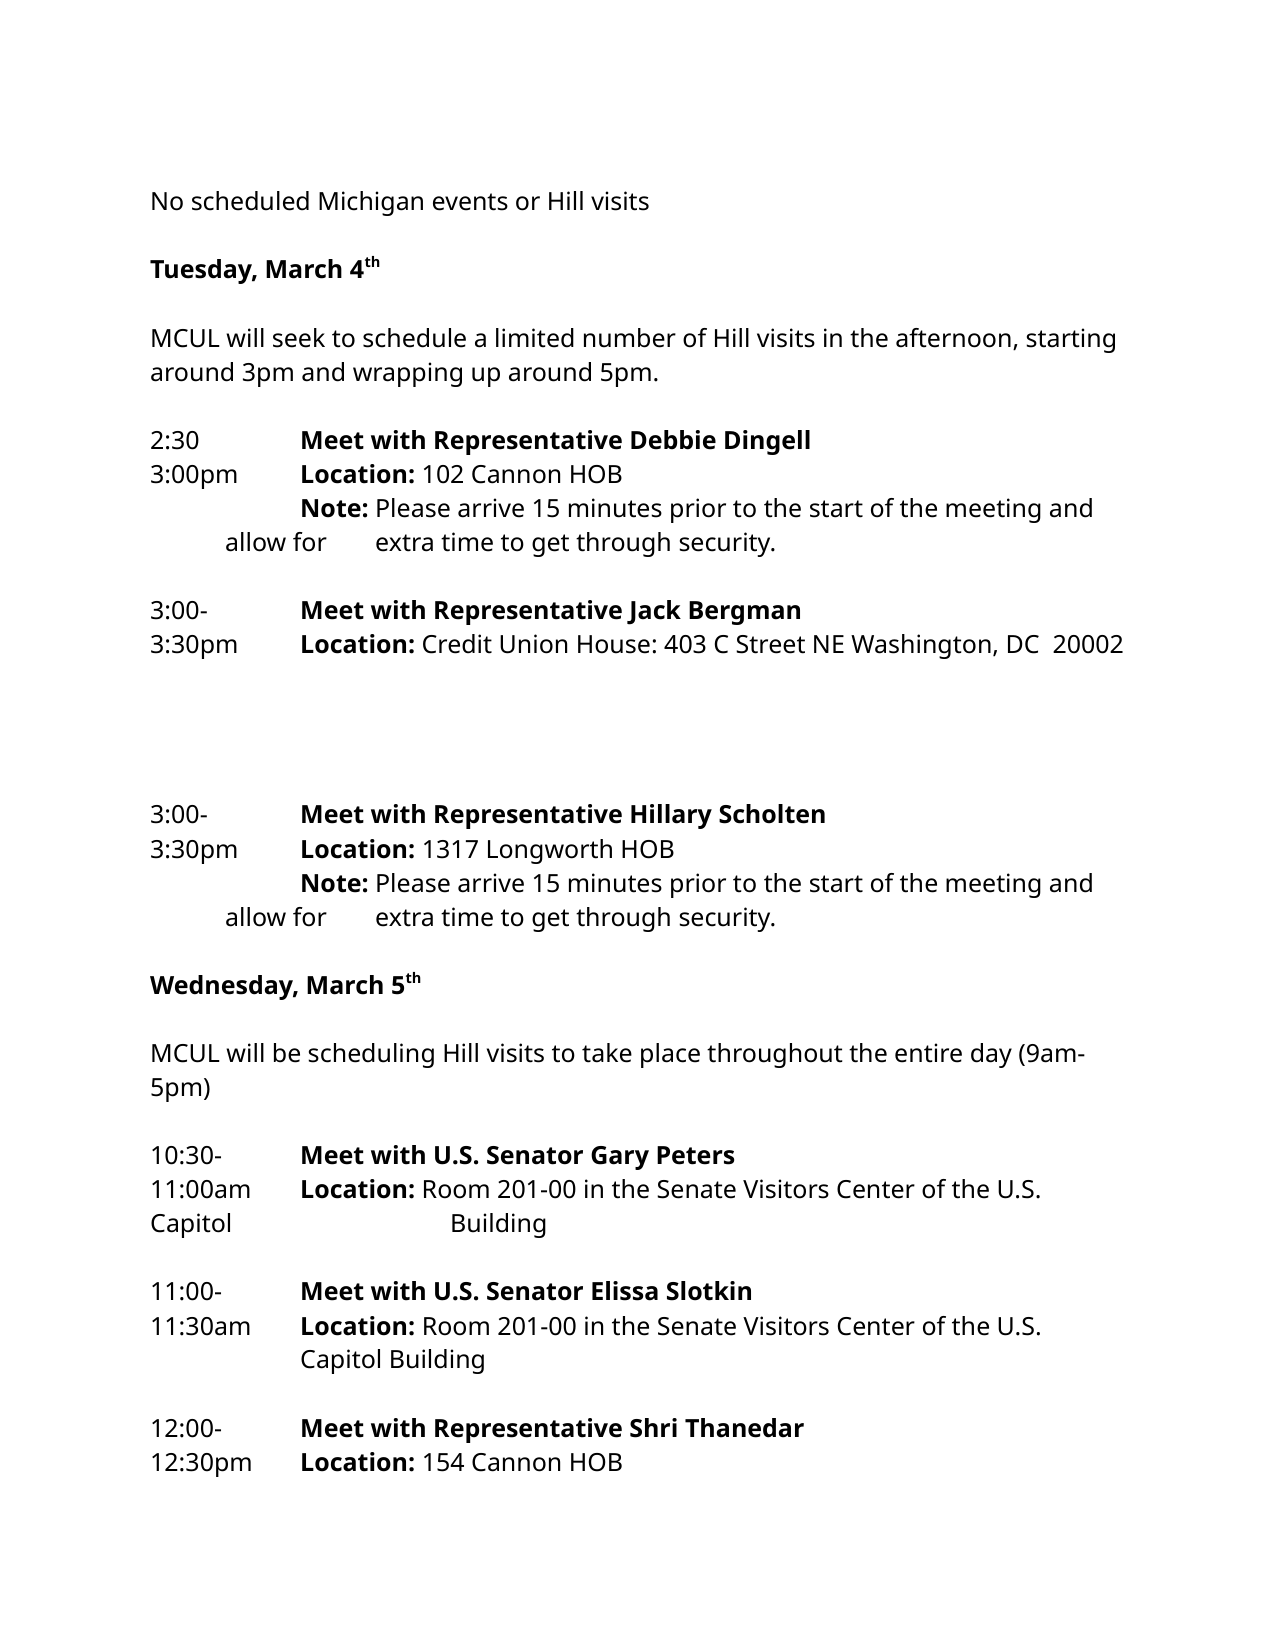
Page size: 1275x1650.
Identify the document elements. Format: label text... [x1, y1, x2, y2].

text MCUL will be scheduling Hill visits to take place throughout the entire day (9am-5pm) [150, 1036, 1125, 1104]
text 11:30am Location: Room 201-00 in the Senate Visitors Center of the U.S. Capitol Building [150, 1308, 1125, 1376]
text Tuesday, March 4th [150, 252, 1125, 286]
text 11:00am Location: Room 201-00 in the Senate Visitors Center of the U.S. Capitol Building [150, 1172, 1125, 1240]
text 11:00- Meet with U.S. Senator Elissa Slotkin [150, 1274, 1125, 1308]
text 12:00- Meet with Representative Shri Thanedar [150, 1410, 1125, 1444]
text 3:30pm Location: Credit Union House: 403 C Street NE Washington, DC 20002 [150, 627, 1125, 661]
text 12:30pm Location: 154 Cannon HOB [150, 1444, 1125, 1478]
text Wednesday, March 5th [150, 967, 1125, 1002]
text 10:30- Meet with U.S. Senator Gary Peters [150, 1138, 1125, 1172]
text 2:30 Meet with Representative Debbie Dingell [150, 422, 1125, 457]
text Note: Please arrive 15 minutes prior to the start of the meeting and allow for extra time to get through security. [225, 491, 1125, 559]
text Note: Please arrive 15 minutes prior to the start of the meeting and allow for extra time to get through security. [225, 865, 1125, 933]
text 3:00pm Location: 102 Cannon HOB [150, 457, 1125, 491]
text 3:00- Meet with Representative Hillary Scholten [150, 797, 1125, 831]
text 3:00- Meet with Representative Jack Bergman [150, 593, 1125, 627]
text MCUL will seek to schedule a limited number of Hill visits in the afternoon, starting around 3pm and wrapping up around 5pm. [150, 320, 1125, 388]
text 3:30pm Location: 1317 Longworth HOB [150, 831, 1125, 865]
text No scheduled Michigan events or Hill visits [150, 184, 1125, 218]
